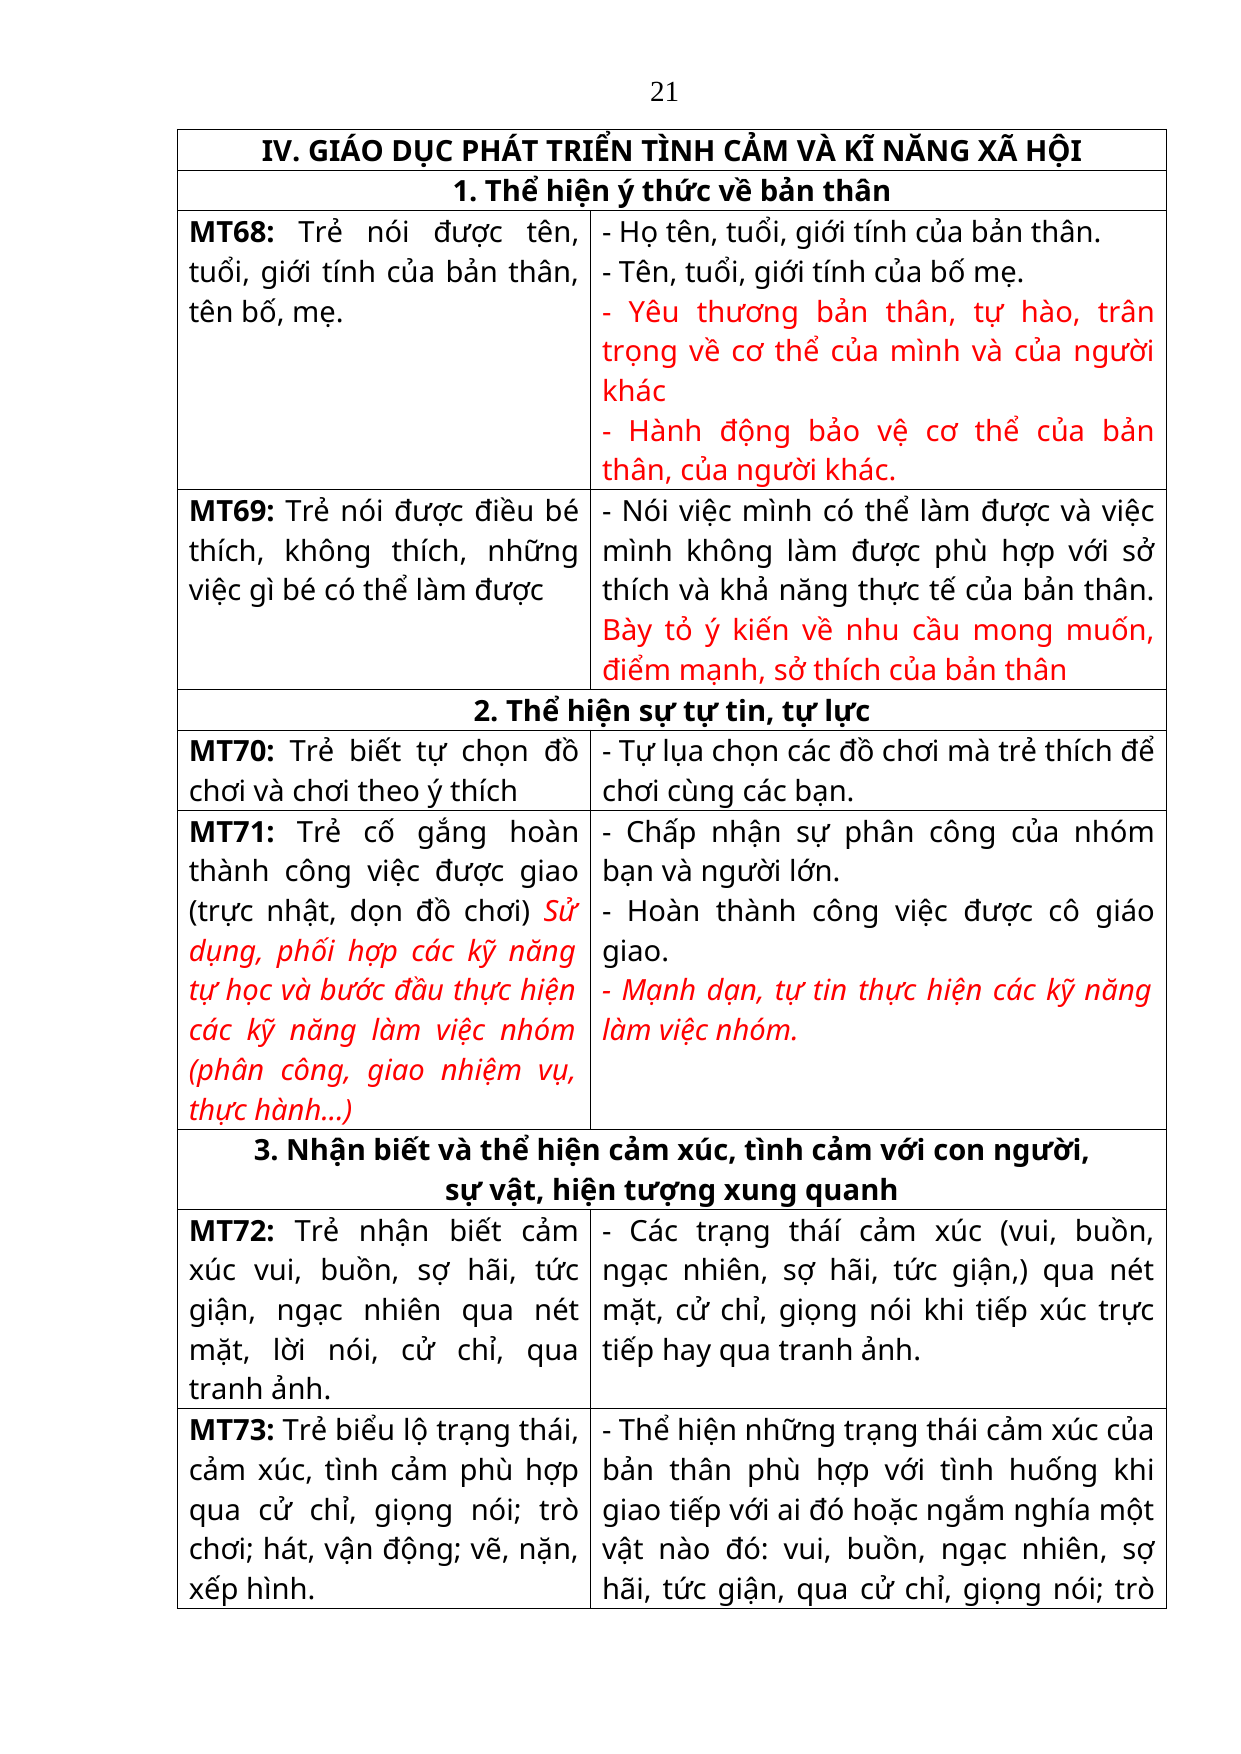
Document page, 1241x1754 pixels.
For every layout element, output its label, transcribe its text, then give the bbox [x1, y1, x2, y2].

table_cell IV. GIÁO DỤC PHÁT TRIỂN TÌNH CẢM VÀ KĨ NĂNG XÃ HỘI [178, 130, 1166, 170]
table_cell - Họ tên, tuổi, giới tính của bản thân. - Tên, tuổi, giới tính của bố mẹ. - Yêu thương bản thân, tự hào, trân trọng về cơ thể của mình và của người khác - Hành động bảo vệ cơ thể của bản thân, của người khác. [591, 211, 1166, 489]
table_cell MT69: Trẻ nói được điều bé thích, không thích, những việc gì bé có thể làm được [178, 490, 590, 689]
table_cell - Chấp nhận sự phân công của nhóm bạn và người lớn. - Hoàn thành công việc được cô giáo giao. - Mạnh dạn, tự tin thực hiện các kỹ năng làm việc nhóm. [591, 811, 1166, 1128]
table_cell 3. Nhận biết và thể hiện cảm xúc, tình cảm với con người, sự vật, hiện tượng xung quanh [178, 1130, 1166, 1209]
table_cell 1. Thể hiện ý thức về bản thân [178, 171, 1166, 210]
table_cell MT70: Trẻ biết tự chọn đồ chơi và chơi theo ý thích [178, 731, 590, 810]
table_cell - Nói việc mình có thể làm được và việc mình không làm được phù hợp với sở thích và khả năng thực tế của bản thân. Bày tỏ ý kiến về nhu cầu mong muốn, điểm mạnh, sở thích của bản thân [591, 490, 1166, 689]
table_cell MT72: Trẻ nhận biết cảm xúc vui, buồn, sợ hãi, tức giận, ngạc nhiên qua nét mặt, lời nói, cử chỉ, qua tranh ảnh. [178, 1210, 590, 1408]
table_cell 2. Thể hiện sự tự tin, tự lực [178, 690, 1166, 729]
table_cell MT71: Trẻ cố gắng hoàn thành công việc được giao (trực nhật, dọn đồ chơi) Sử dụng, phối hợp các kỹ năng tự học và bước đầu thực hiện các kỹ năng làm việc nhóm (phân công, giao nhiệm vụ, thực hành...) [178, 811, 590, 1128]
table_cell MT68: Trẻ nói được tên, tuổi, giới tính của bản thân, tên bố, mẹ. [178, 211, 590, 489]
table_cell MT73: Trẻ biểu lộ trạng thái, cảm xúc, tình cảm phù hợp qua cử chỉ, giọng nói; trò chơi; hát, vận động; vẽ, nặn, xếp hình. [178, 1409, 590, 1608]
table_cell - Các trạng tháí cảm xúc (vui, buồn, ngạc nhiên, sợ hãi, tức giận,) qua nét mặt, cử chỉ, giọng nói khi tiếp xúc trực tiếp hay qua tranh ảnh. [591, 1210, 1166, 1408]
table_cell - Tự lụa chọn các đồ chơi mà trẻ thích để chơi cùng các bạn. [591, 731, 1166, 810]
